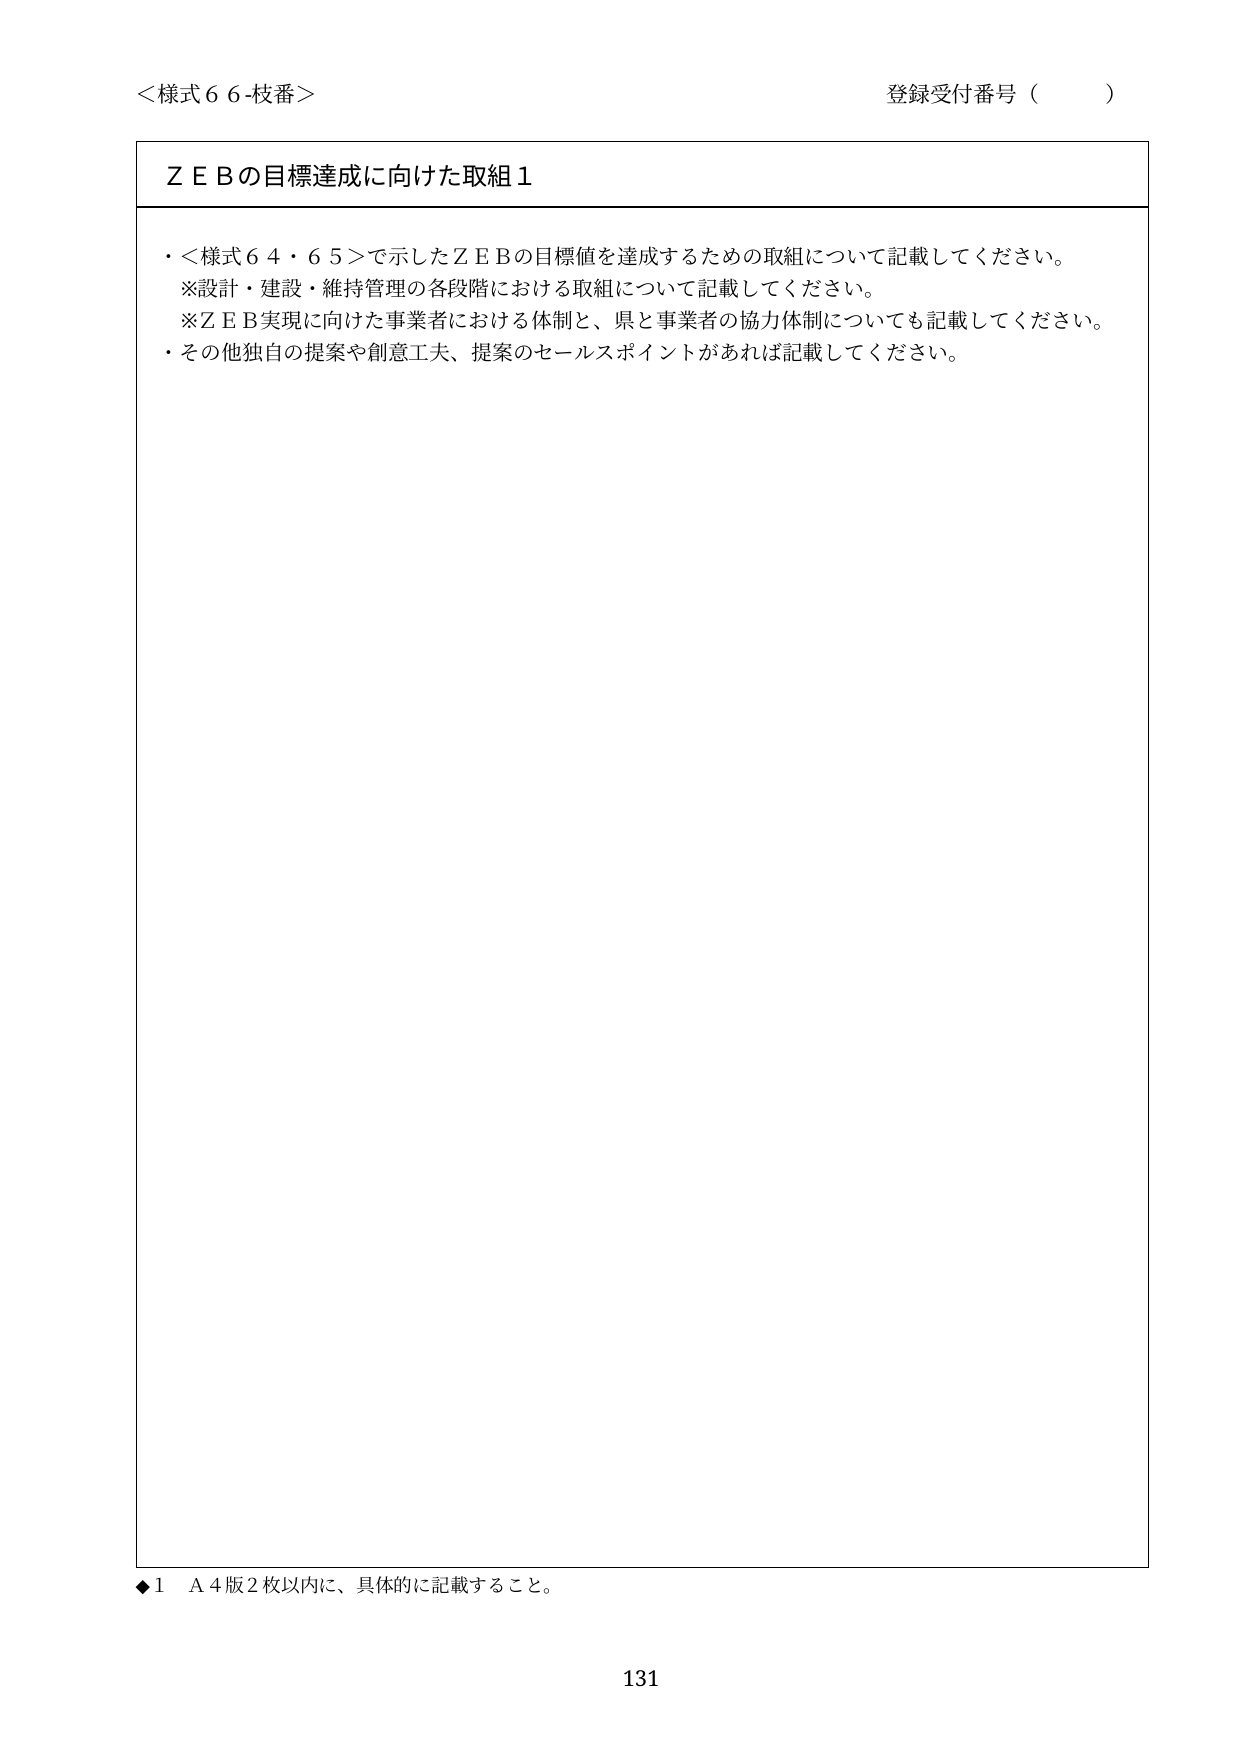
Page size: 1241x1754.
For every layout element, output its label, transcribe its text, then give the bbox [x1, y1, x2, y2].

text ◆１ Ａ４版２枚以内に、具体的に記載すること。 [135, 1568, 1146, 1600]
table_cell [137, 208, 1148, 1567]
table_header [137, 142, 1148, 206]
text ＜様式６６-枝番＞ 登録受付番号（ ） [135, 77, 1146, 109]
